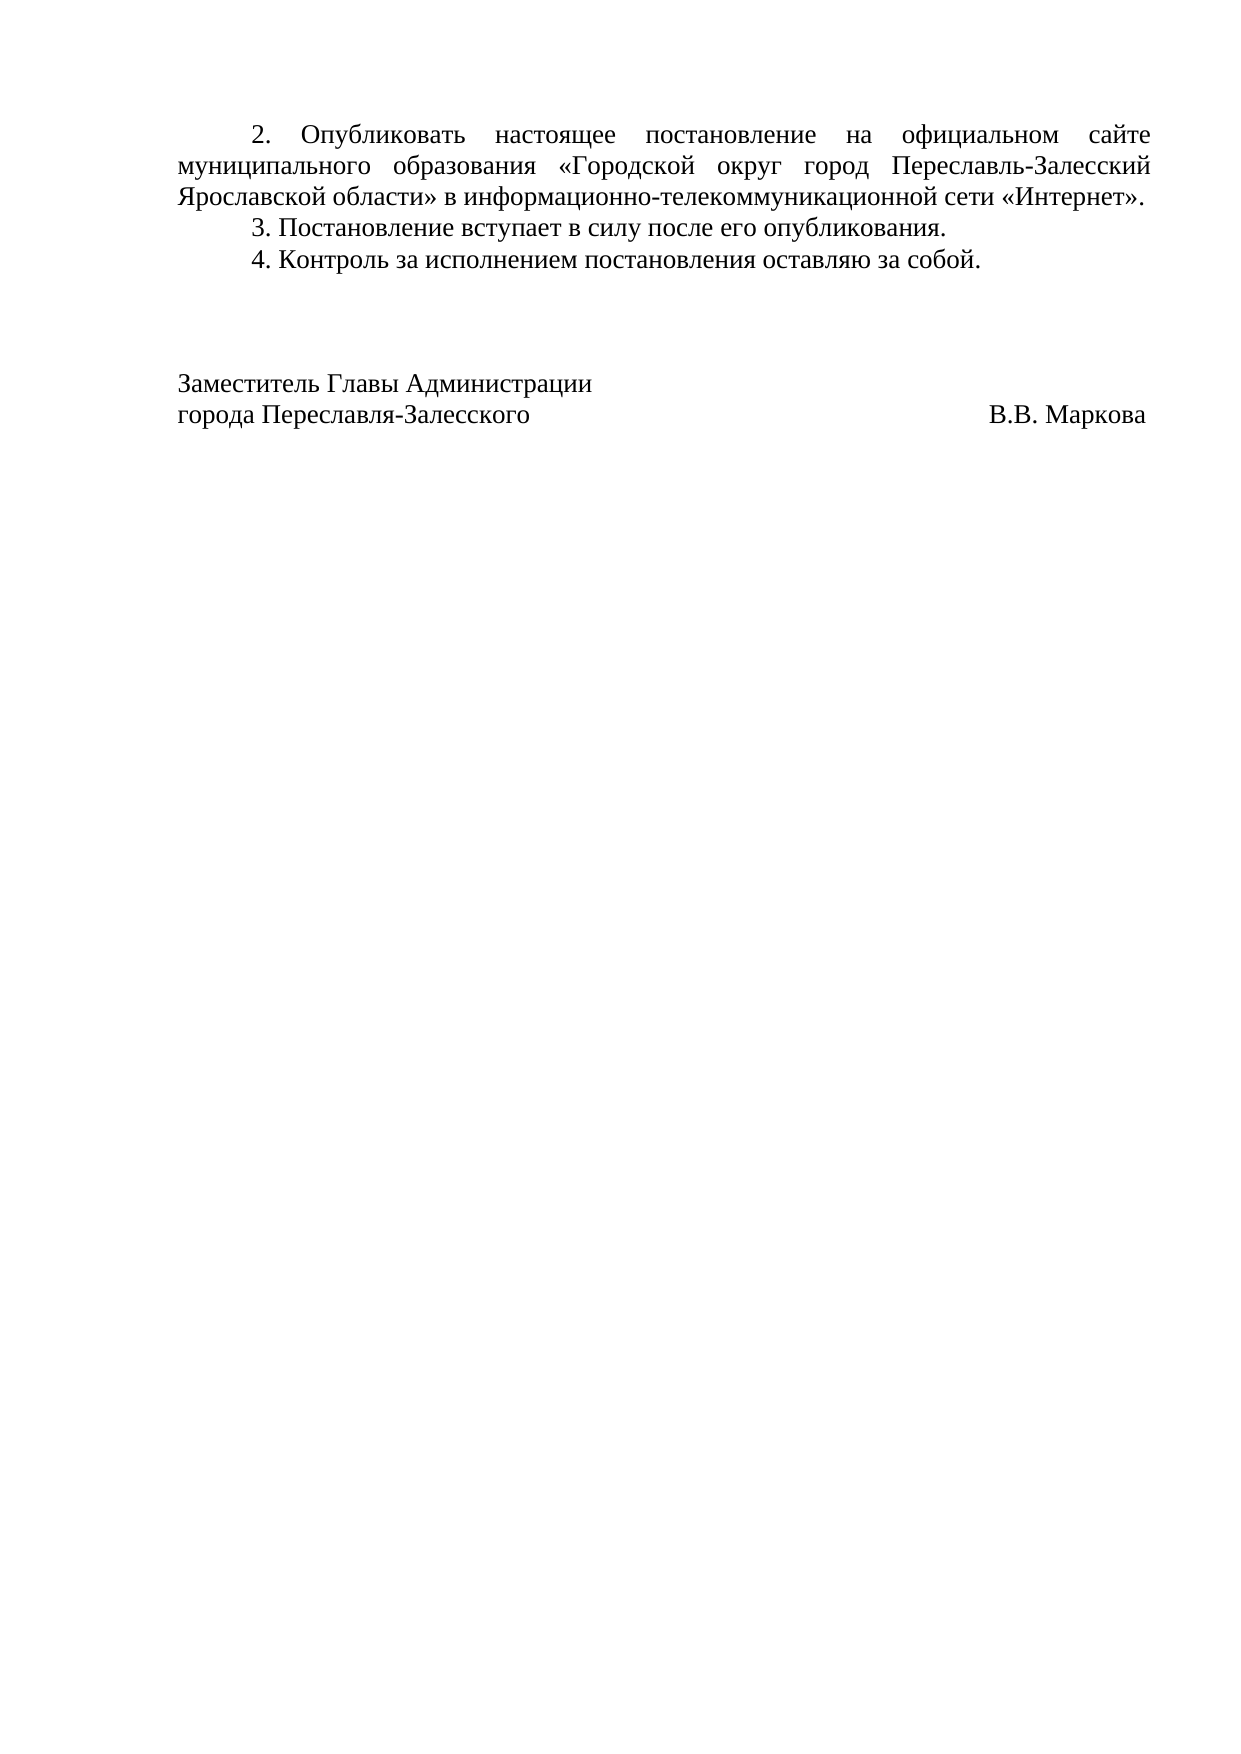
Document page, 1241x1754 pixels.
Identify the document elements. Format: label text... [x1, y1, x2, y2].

text города Переславля-Залесского В.В. Маркова [177, 398, 1152, 429]
text Заместитель Главы Администрации [177, 367, 1152, 398]
text 2. Опубликовать настоящее постановление на официальном сайте муниципального образования «Городской округ город Переславль-Залесский Ярославской области» в информационно-телекоммуникационной сети «Интернет». [177, 118, 1152, 212]
text 3. Постановление вступает в силу после его опубликования. [177, 212, 1152, 243]
text 4. Контроль за исполнением постановления оставляю за собой. [177, 243, 1152, 274]
